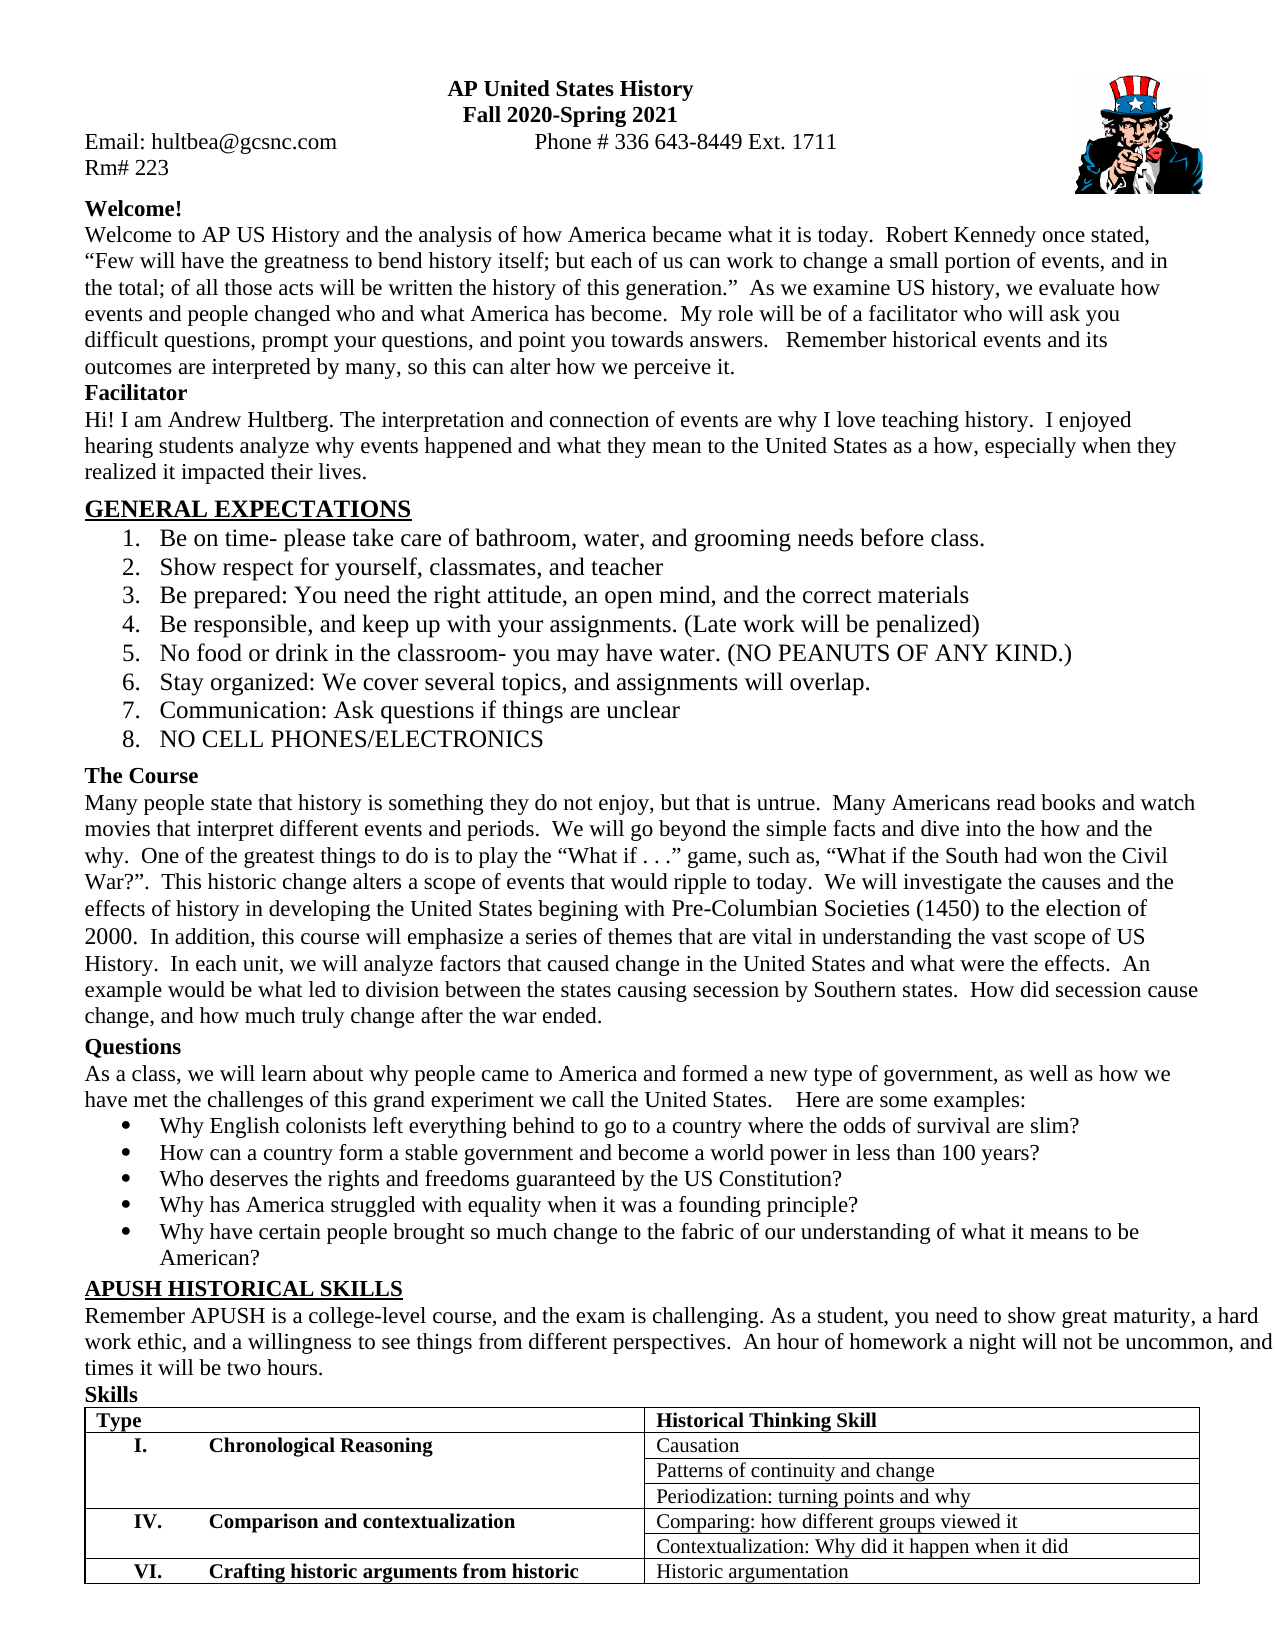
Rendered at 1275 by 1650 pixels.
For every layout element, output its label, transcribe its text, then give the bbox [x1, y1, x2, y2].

text Hi! I am Andrew Hultberg. The interpretation and connection of events are why I love teaching history. I enjoyed hearing students analyze why events happened and what they mean to the United States as a how, especially when they realized it impacted their lives. [84, 406, 1200, 485]
table_cell Contextualization: Why did it happen when it did [645, 1534, 1199, 1558]
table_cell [86, 1559, 644, 1583]
table_cell Comparing: how different groups viewed it [645, 1509, 1199, 1533]
text The Course [84, 763, 1200, 789]
table_cell Periodization: turning points and why [645, 1484, 1199, 1508]
list Be responsible, and keep up with your assignments. (Late work will be penalized) [122, 609, 1200, 638]
list Be prepared: You need the right attitude, an open mind, and the correct materials [122, 581, 1200, 609]
text Welcome! [84, 195, 1200, 221]
list Communication: Ask questions if things are unclear [122, 696, 1200, 724]
table_cell Causation [645, 1433, 1199, 1457]
text GENERAL EXPECTATIONS [84, 494, 1200, 523]
table_cell Chronological Reasoning [86, 1433, 644, 1508]
list Show respect for yourself, classmates, and teacher [122, 552, 1200, 581]
text Facilitator [84, 379, 1200, 406]
list Why has America struggled with equality when it was a founding principle? [122, 1192, 1200, 1218]
list Who deserves the rights and freedoms guaranteed by the US Constitution? [122, 1165, 1200, 1192]
text Questions [84, 1033, 1200, 1060]
text APUSH HISTORICAL SKILLS [84, 1275, 1275, 1302]
text Rm# 223 [84, 154, 1075, 180]
table_header Type [86, 1408, 644, 1432]
table_header Historical Thinking Skill [645, 1408, 1199, 1432]
list Why have certain people brought so much change to the fabric of our understanding of what it means to be American? [122, 1218, 1200, 1271]
table_cell Patterns of continuity and change [645, 1459, 1199, 1482]
text AP United States History [84, 75, 1075, 101]
text As a class, we will learn about why people came to America and formed a new type of government, as well as how we have met the challenges of this grand experiment we call the United States. Here are some examples: [84, 1060, 1200, 1112]
text Welcome to AP US History and the analysis of how America became what it is today. Robert Kennedy once stated, “Few will have the greatness to bend history itself; but each of us can work to change a small portion of events, and in the total; of all those acts will be written the history of this generation.” As we examine US history, we evaluate how events and people changed who and what America has become. My role will be of a facilitator who will ask you difficult questions, prompt your questions, and point you towards answers. Remember historical events and its outcomes are interpreted by many, so this can alter how we perceive it. [84, 221, 1200, 379]
list NO CELL PHONES/ELECTRONICS [122, 724, 1200, 753]
text Many people state that history is something they do not enjoy, but that is untrue. Many Americans read books and watch movies that interpret different events and periods. We will go beyond the simple facts and dive into the how and the why. One of the greatest things to do is to play the “What if . . .” game, such as, “What if the South had won the Civil War?”. This historic change alters a scope of events that would ripple to today. We will investigate the causes and the effects of history in developing the United States begining with Pre-Columbian Societies (1450) to the election of 2000. In addition, this course will emphasize a series of themes that are vital in understanding the vast scope of US History. In each unit, we will analyze factors that caused change in the United States and what were the effects. An example would be what led to division between the states causing secession by Southern states. How did secession cause change, and how much truly change after the war ended. [84, 789, 1200, 1029]
text Email: hultbea@gcsnc.com Phone # 336 643-8449 Ext. 1711 [84, 128, 1075, 154]
picture [1075, 75, 1203, 194]
list Stay organized: We cover several topics, and assignments will overlap. [122, 667, 1200, 696]
list Why English colonists left everything behind to go to a country where the odds of survival are slim? [122, 1112, 1200, 1139]
table_cell Historic argumentation [645, 1559, 1199, 1583]
list Be on time- please take care of bathroom, water, and grooming needs before class. [122, 523, 1200, 552]
text Skills [84, 1381, 1200, 1407]
list No food or drink in the classroom- you may have water. (NO PEANUTS OF ANY KIND.) [122, 638, 1200, 667]
list How can a country form a stable government and become a world power in less than 100 years? [122, 1139, 1200, 1165]
table_cell Comparison and contextualization [86, 1509, 644, 1558]
text Fall 2020-Spring 2021 [84, 101, 1075, 128]
text Remember APUSH is a college-level course, and the exam is challenging. As a student, you need to show great maturity, a hard work ethic, and a willingness to see things from different perspectives. An hour of homework a night will not be uncommon, and times it will be two hours. [84, 1302, 1275, 1381]
